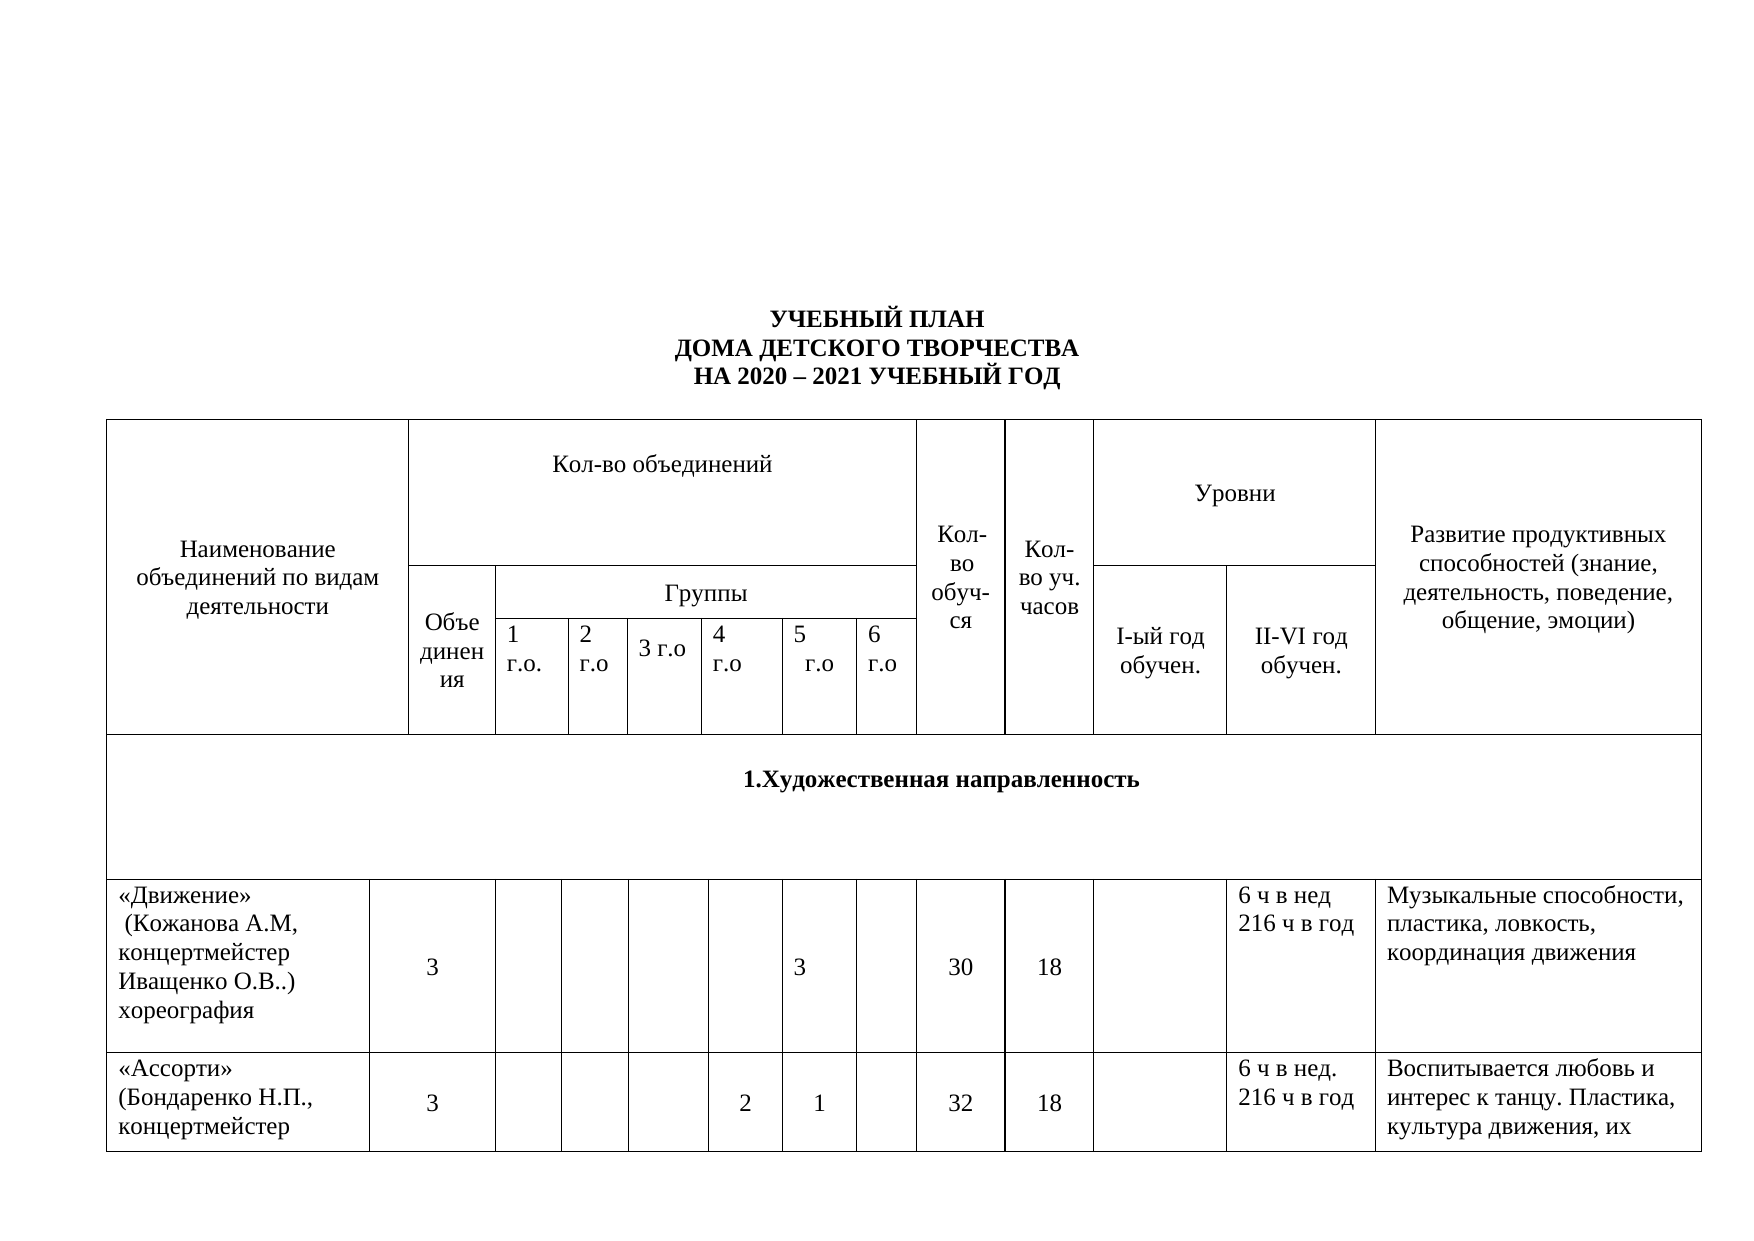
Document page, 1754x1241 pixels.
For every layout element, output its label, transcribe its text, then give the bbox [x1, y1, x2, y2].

table_cell [629, 880, 708, 1052]
table_cell [857, 1053, 916, 1151]
table_cell I-ый год обучен. [1094, 566, 1226, 734]
table_cell «Движение» (Кожанова А.М, концертмейстер Иващенко О.В..) хореография [107, 880, 369, 1052]
text НА 2020 – 2021 УЧЕБНЫЙ ГОД [118, 361, 1636, 390]
table_cell 6 ч в нед 216 ч в год [1227, 880, 1375, 1052]
table_cell .о [569, 619, 627, 734]
table_cell .о. [496, 619, 568, 734]
table_cell Музыкальные способности, пластика, ловкость, координация движения [1376, 880, 1701, 1052]
table_cell .о [628, 619, 701, 734]
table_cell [107, 1053, 369, 1151]
table_header Уровни [1094, 420, 1375, 565]
table_cell II-VI год обучен. [1227, 566, 1375, 734]
table_cell [709, 880, 782, 1052]
table_header Кол-во уч. часов [1006, 420, 1093, 734]
table_header Наименование объединений по видам деятельности [107, 420, 408, 734]
table_cell [629, 1053, 708, 1151]
table_header Кол-во объединений [409, 420, 916, 565]
table_cell 30 [917, 880, 1004, 1052]
table_cell Объединения [409, 566, 495, 734]
table_cell 3 [370, 880, 495, 1052]
table_cell 1.Художественная направленность [107, 735, 1701, 879]
table_cell 18 [1006, 1053, 1093, 1151]
table_cell 2 [709, 1053, 782, 1151]
table_cell [857, 880, 916, 1052]
table_cell Группы [496, 566, 916, 618]
table_cell 5 г.о [783, 619, 856, 734]
table_cell [496, 880, 561, 1052]
table_cell 18 [1006, 880, 1093, 1052]
table_cell 1 [783, 1053, 856, 1151]
table_cell 32 [917, 1053, 1004, 1151]
table_cell 3 [783, 880, 856, 1052]
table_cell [1227, 1053, 1375, 1151]
table_cell [496, 1053, 561, 1151]
table_cell [1094, 880, 1226, 1052]
table_cell 6 г.о [857, 619, 916, 734]
table_cell [1094, 1053, 1226, 1151]
table_cell [562, 880, 628, 1052]
text УЧЕБНЫЙ ПЛАН [118, 304, 1636, 333]
table_header Развитие продуктивных способностей (знание, деятельность, поведение, общение, эмоции) [1376, 420, 1701, 734]
table_header Кол-во обуч-ся [917, 420, 1004, 734]
text ДОМА ДЕТСКОГО ТВОРЧЕСТВА [118, 333, 1636, 361]
table_cell [562, 1053, 628, 1151]
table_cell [1376, 1053, 1701, 1151]
table_cell 3 [370, 1053, 495, 1151]
table_cell 4 г.о [702, 619, 782, 734]
